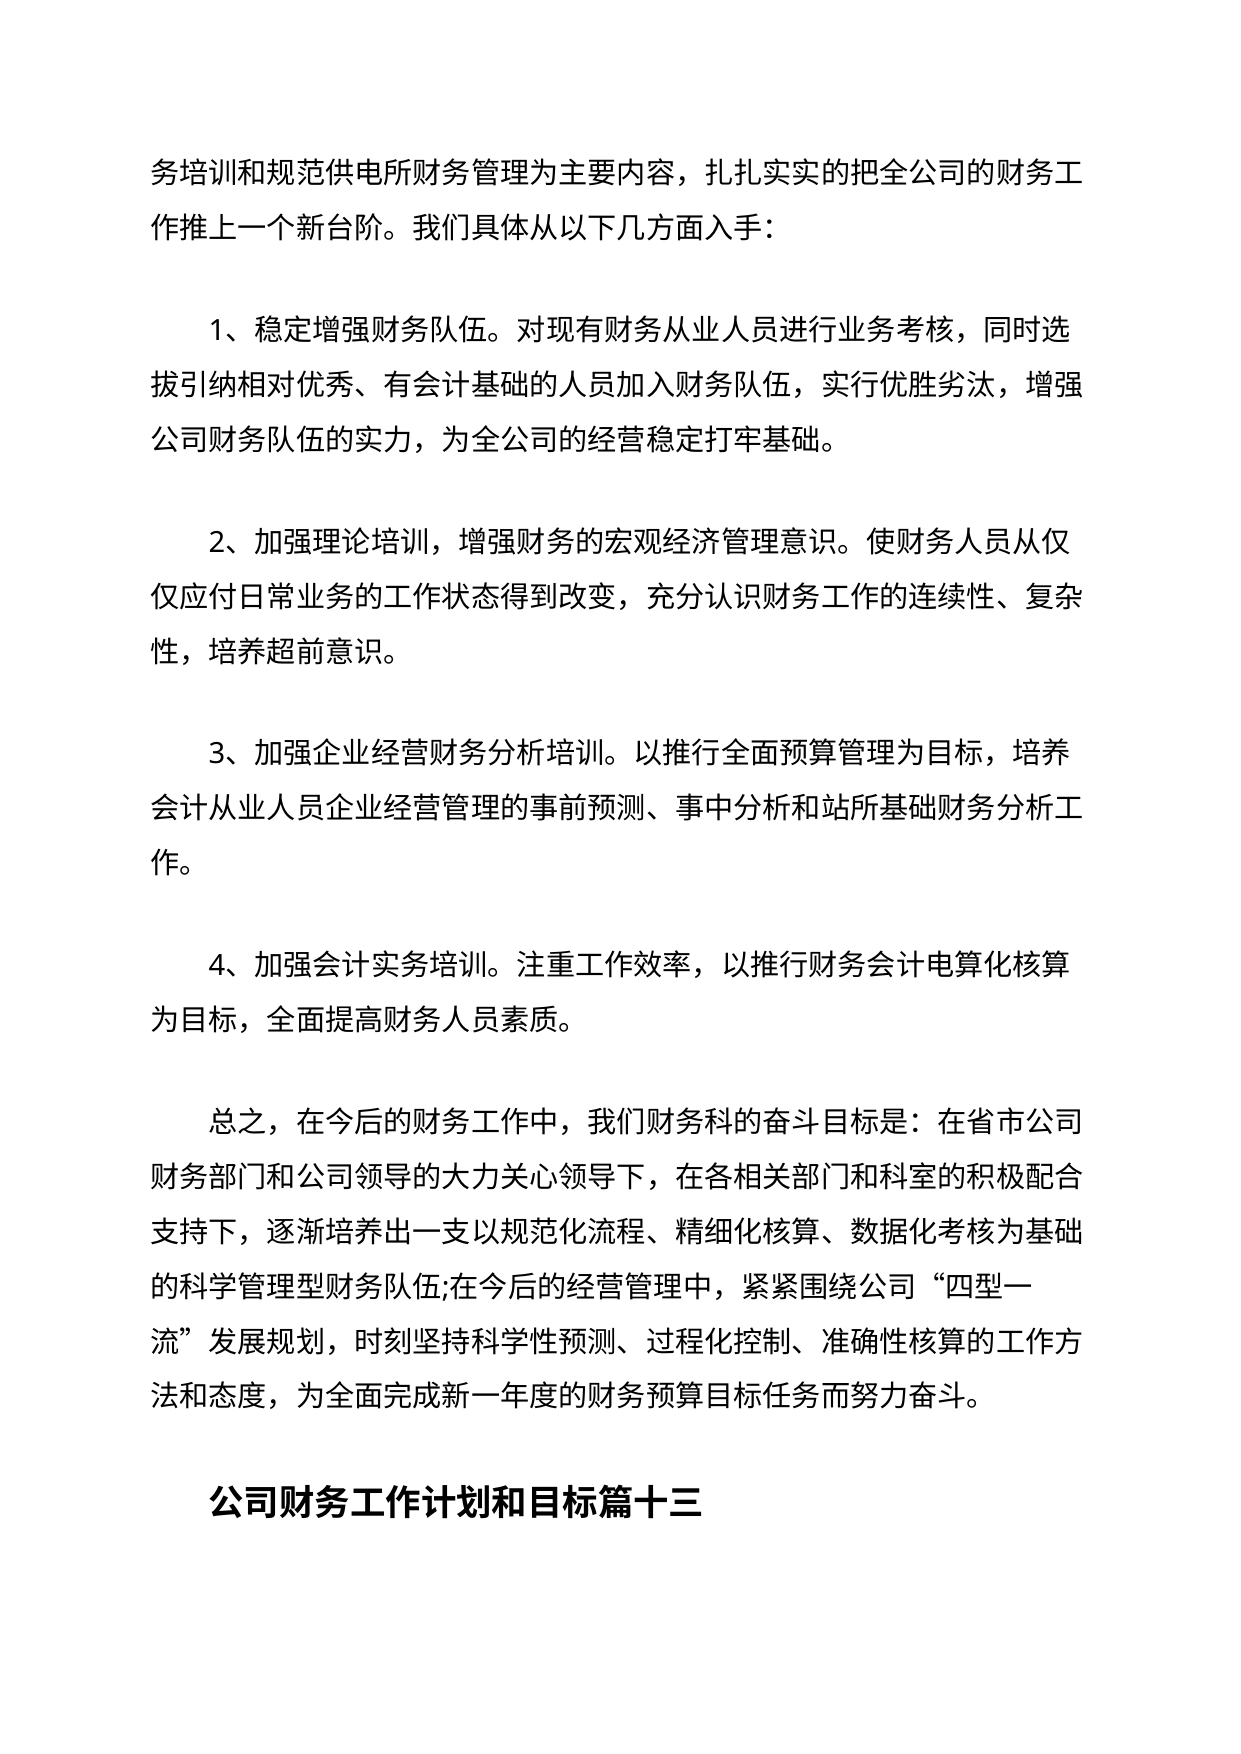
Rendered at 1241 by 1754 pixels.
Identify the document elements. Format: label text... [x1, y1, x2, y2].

text 3、加强企业经营财务分析培训。以推行全面预算管理为目标，培养会计从业人员企业经营管理的事前预测、事中分析和站所基础财务分析工作。 [150, 730, 1090, 882]
text 2、加强理论培训，增强财务的宏观经济管理意识。使财务人员从仅仅应付日常业务的工作状态得到改变，充分认识财务工作的连续性、复杂性，培养超前意识。 [150, 518, 1090, 671]
text 4、加强会计实务培训。注重工作效率，以推行财务会计电算化核算为目标，全面提高财务人员素质。 [150, 942, 1090, 1039]
text 公司财务工作计划和目标篇十三 [150, 1475, 1090, 1526]
text 1、稳定增强财务队伍。对现有财务从业人员进行业务考核，同时选拔引纳相对优秀、有会计基础的人员加入财务队伍，实行优胜劣汰，增强公司财务队伍的实力，为全公司的经营稳定打牢基础。 [150, 307, 1090, 459]
text 总之，在今后的财务工作中，我们财务科的奋斗目标是：在省市公司财务部门和公司领导的大力关心领导下，在各相关部门和科室的积极配合支持下，逐渐培养出一支以规范化流程、精细化核算、数据化考核为基础的科学管理型财务队伍;在今后的经营管理中，紧紧围绕公司“四型一流”发展规划，时刻坚持科学性预测、过程化控制、准确性核算的工作方法和态度，为全面完成新一年度的财务预算目标任务而努力奋斗。 [150, 1098, 1090, 1415]
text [150, 150, 1090, 247]
